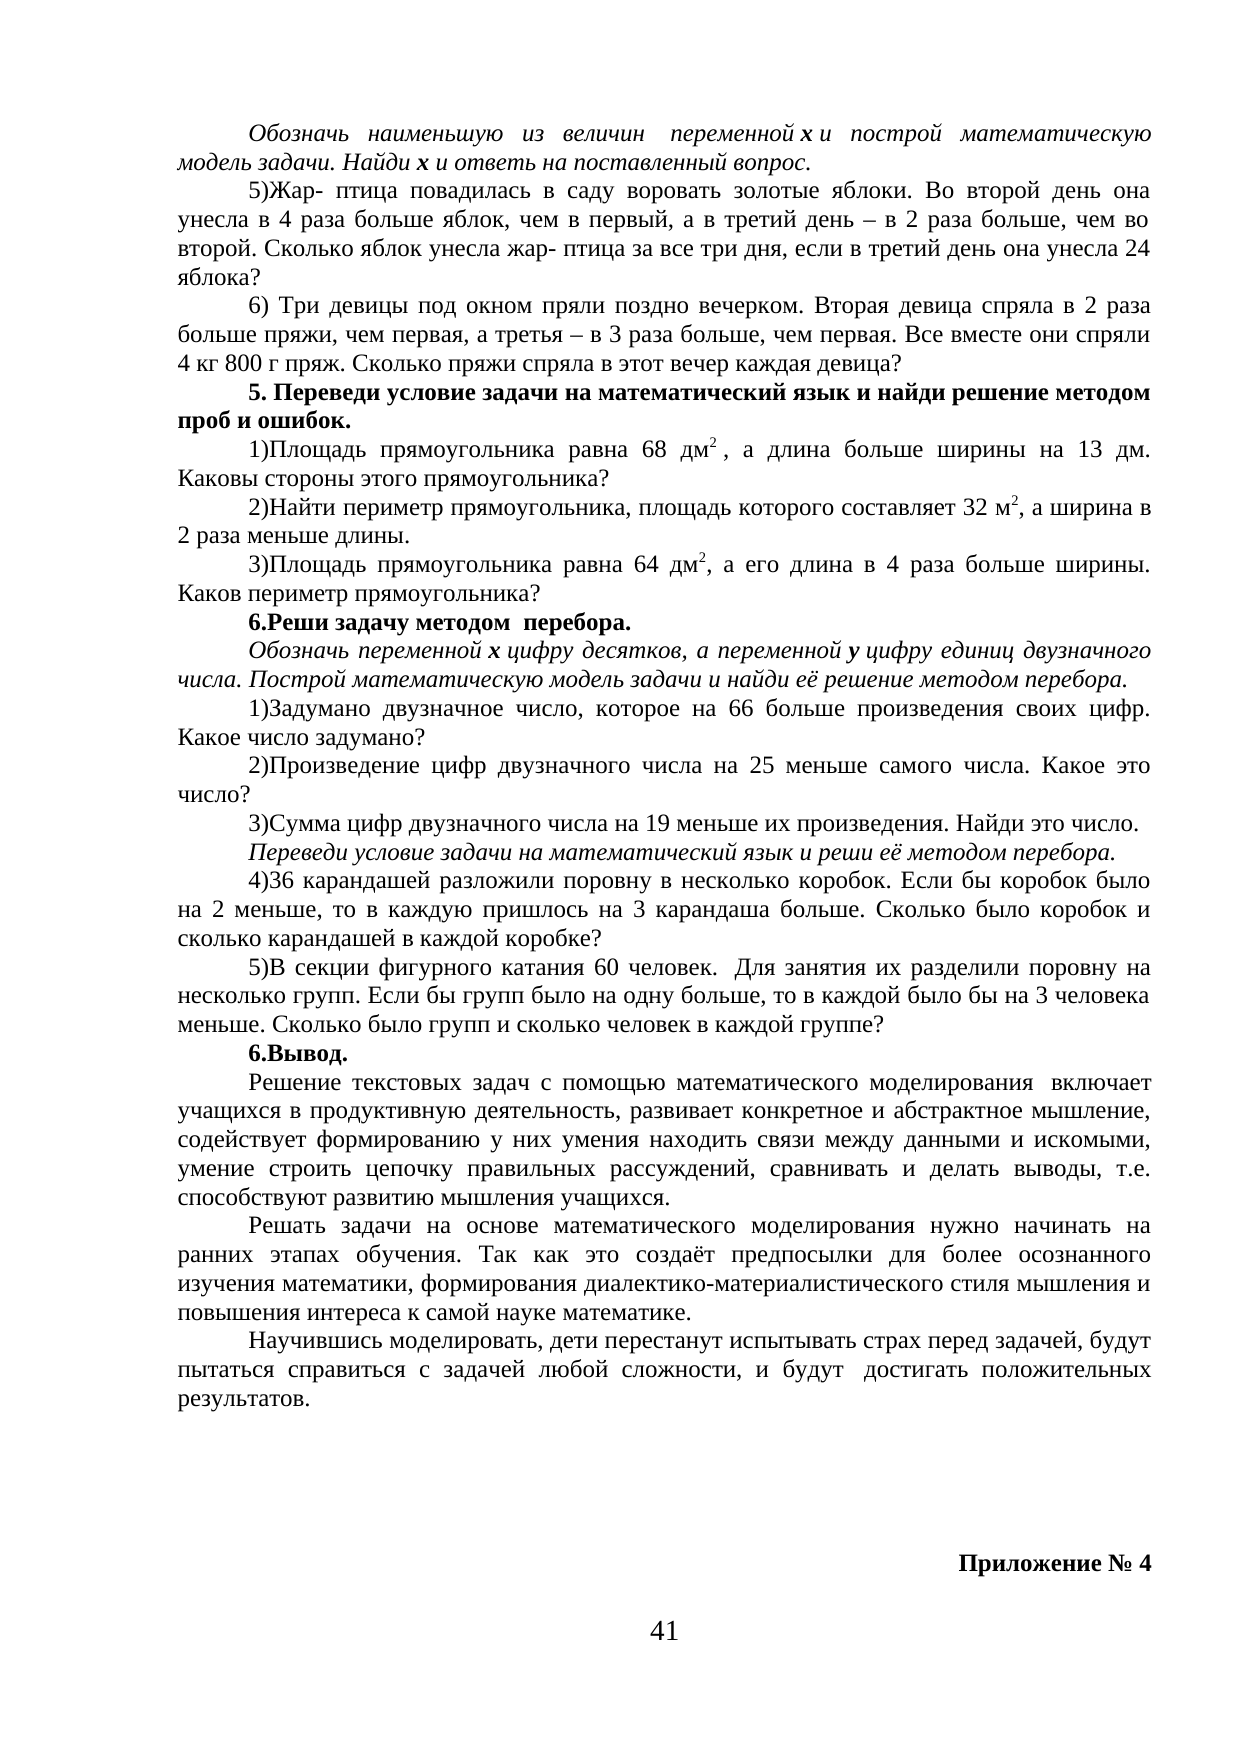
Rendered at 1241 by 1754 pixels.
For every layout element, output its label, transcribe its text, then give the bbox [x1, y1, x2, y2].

text Решать задачи на основе математического моделирования нужно начинать на ранних этапах обучения. Так как это создаёт предпосылки для более осознанного изучения математики, формирования диалектико-материалистического стиля мышления и повышения интереса к самой науке математике. [177, 1211, 1152, 1326]
text 3)Сумма цифр двузначного числа на 19 меньше их произведения. Найди это число. [177, 808, 1152, 837]
text Научившись моделировать, дети перестанут испытывать страх перед задачей, будут пытаться справиться с задачей любой сложности, и будут достигать положительных результатов. [177, 1326, 1152, 1412]
text 3)Площадь прямоугольника равна 64 дм2, а его длина в 4 раза больше ширины. Каков периметр прямоугольника? [177, 549, 1152, 607]
text 2)Произведение цифр двузначного числа на 25 меньше самого числа. Какое это число? [177, 751, 1152, 808]
text 6) Три девицы под окном пряли поздно вечерком. Вторая девица спряла в 2 раза больше пряжи, чем первая, а третья – в 3 раза больше, чем первая. Все вместе они спряли 4 кг 800 г пряж. Сколько пряжи спряла в этот вечер каждая девица? [177, 291, 1152, 377]
text 5. Переведи условие задачи на математический язык и найди решение методом проб и ошибок. [177, 377, 1152, 434]
text 1)Задумано двузначное число, которое на 66 больше произведения своих цифр. Какое число задумано? [177, 693, 1152, 751]
text 5)Жар- птица повадилась в саду воровать золотые яблоки. Во второй день она унесла в 4 раза больше яблок, чем в первый, а в третий день – в 2 раза больше, чем во второй. Сколько яблок унесла жар- птица за все три дня, если в третий день она унесла 24 яблока? [177, 176, 1152, 291]
text Обозначь переменной х цифру десятков, а переменной y цифру единиц двузначного числа. Построй математическую модель задачи и найди её решение методом перебора. [177, 636, 1152, 693]
text 2)Найти периметр прямоугольника, площадь которого составляет 32 м2, а ширина в 2 раза меньше длины. [177, 492, 1152, 549]
text Приложение № 4 [177, 1548, 1152, 1576]
text Решение текстовых задач с помощью математического моделирования включает учащихся в продуктивную деятельность, развивает конкретное и абстрактное мышление, содействует формированию у них умения находить связи между данными и искомыми, умение строить цепочку правильных рассуждений, сравнивать и делать выводы, т.е. способствуют развитию мышления учащихся. [177, 1067, 1152, 1211]
text 4)36 карандашей разложили поровну в несколько коробок. Если бы коробок было на 2 меньше, то в каждую пришлось на 3 карандаша больше. Сколько было коробок и сколько карандашей в каждой коробке? [177, 866, 1152, 952]
text Переведи условие задачи на математический язык и реши её методом перебора. [177, 837, 1152, 866]
text 6.Реши задачу методом перебора. [177, 607, 1152, 636]
text 6.Вывод. [177, 1038, 1152, 1067]
text Обозначь наименьшую из величин переменной х и построй математическую модель задачи. Найди х и ответь на поставленный вопрос. [177, 118, 1152, 176]
text 5)В секции фигурного катания 60 человек. Для занятия их разделили поровну на несколько групп. Если бы групп было на одну больше, то в каждой было бы на 3 человека меньше. Сколько было групп и сколько человек в каждой группе? [177, 952, 1152, 1038]
text 1)Площадь прямоугольника равна 68 дм2 , а длина больше ширины на 13 дм. Каковы стороны этого прямоугольника? [177, 434, 1152, 492]
